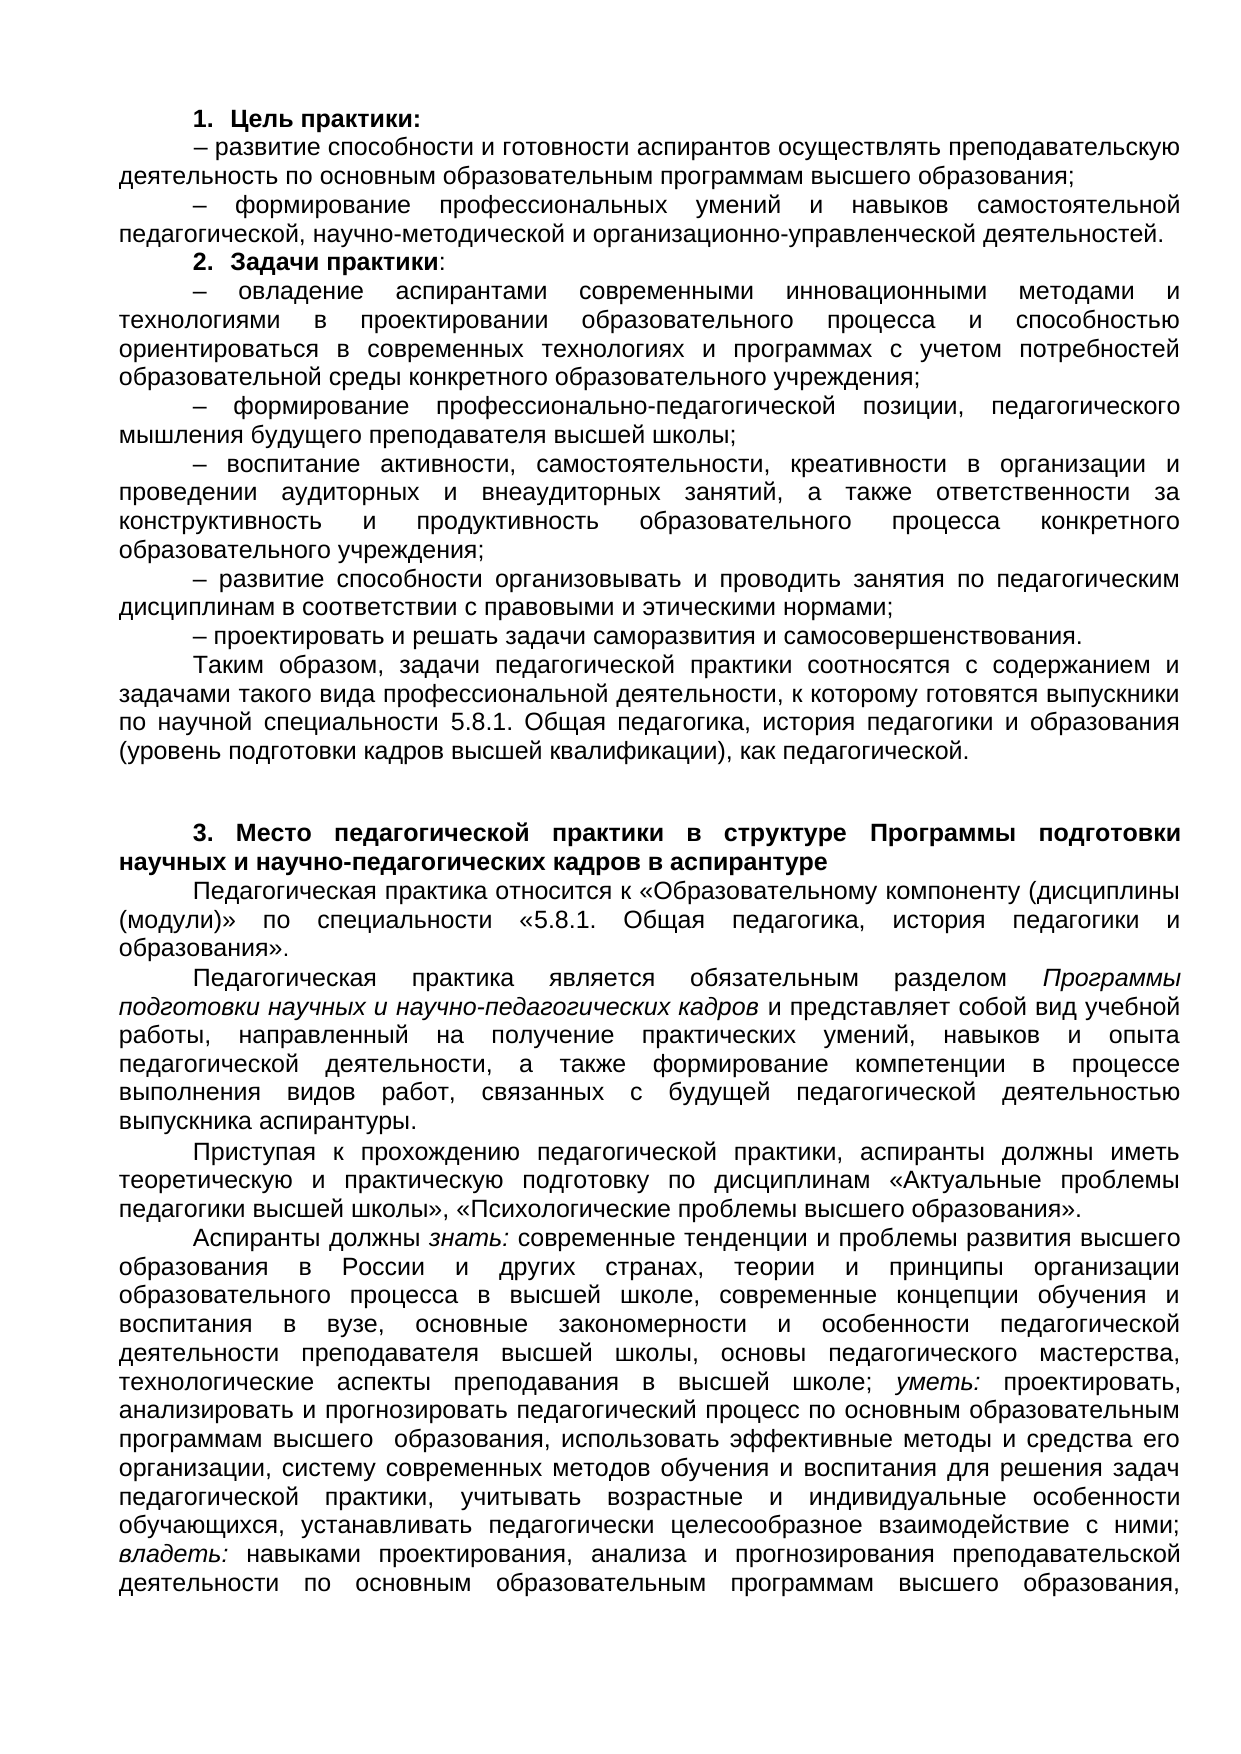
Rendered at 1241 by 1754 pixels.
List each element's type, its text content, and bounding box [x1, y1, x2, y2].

text Приступая к прохождению педагогической практики, аспиранты должны иметь теоретическую и практическую подготовку по дисциплинам «Актуальные проблемы педагогики высшей школы», «Психологические проблемы высшего образования». [119, 1137, 1181, 1223]
text – овладение аспирантами современными инновационными методами и технологиями в проектировании образовательного процесса и способностью ориентироваться в современных технологиях и программах с учетом потребностей образовательной среды конкретного образовательного учреждения; [119, 277, 1181, 392]
text – развитие способности организовывать и проводить занятия по педагогическим дисциплинам в соответствии с правовыми и этическими нормами; [119, 564, 1181, 622]
list – развитие способности и готовности аспирантов осуществлять преподавательскую деятельность по основным образовательным программам высшего образования; [119, 133, 1181, 190]
text – проектировать и решать задачи саморазвития и самосовершенствования. [119, 622, 1181, 650]
text Педагогическая практика является обязательным разделом Программы подготовки научных и научно-педагогических кадров и представляет собой вид учебной работы, направленный на получение практических умений, навыков и опыта педагогической деятельности, а также формирование компетенции в процессе выполнения видов работ, связанных с будущей педагогической деятельностью выпускника аспирантуры. [119, 963, 1181, 1134]
text – формирование профессиональных умений и навыков самостоятельной педагогической, научно-методической и организационно-управленческой деятельностей. [119, 190, 1181, 248]
text Педагогическая практика относится к «Образовательному компоненту (дисциплины (модули)» по специальности «5.8.1. Общая педагогика, история педагогики и образования». [119, 876, 1181, 962]
text 3. Место педагогической практики в структуре Программы подготовки научных и научно-педагогических кадров в аспирантуре [119, 818, 1181, 876]
list Задачи практики: [193, 248, 1181, 277]
list Цель практики: [193, 104, 1181, 133]
text – воспитание активности, самостоятельности, креативности в организации и проведении аудиторных и внеаудиторных занятий, а также ответственности за конструктивность и продуктивность образовательного процесса конкретного образовательного учреждения; [119, 449, 1181, 564]
text Таким образом, задачи педагогической практики соотносятся с содержанием и задачами такого вида профессиональной деятельности, к которому готовятся выпускники по научной специальности 5.8.1. Общая педагогика, история педагогики и образования (уровень подготовки кадров высшей квалификации), как педагогической. [119, 650, 1181, 765]
text – формирование профессионально-педагогической позиции, педагогического мышления будущего преподавателя высшей школы; [119, 392, 1181, 449]
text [119, 1223, 1181, 1597]
